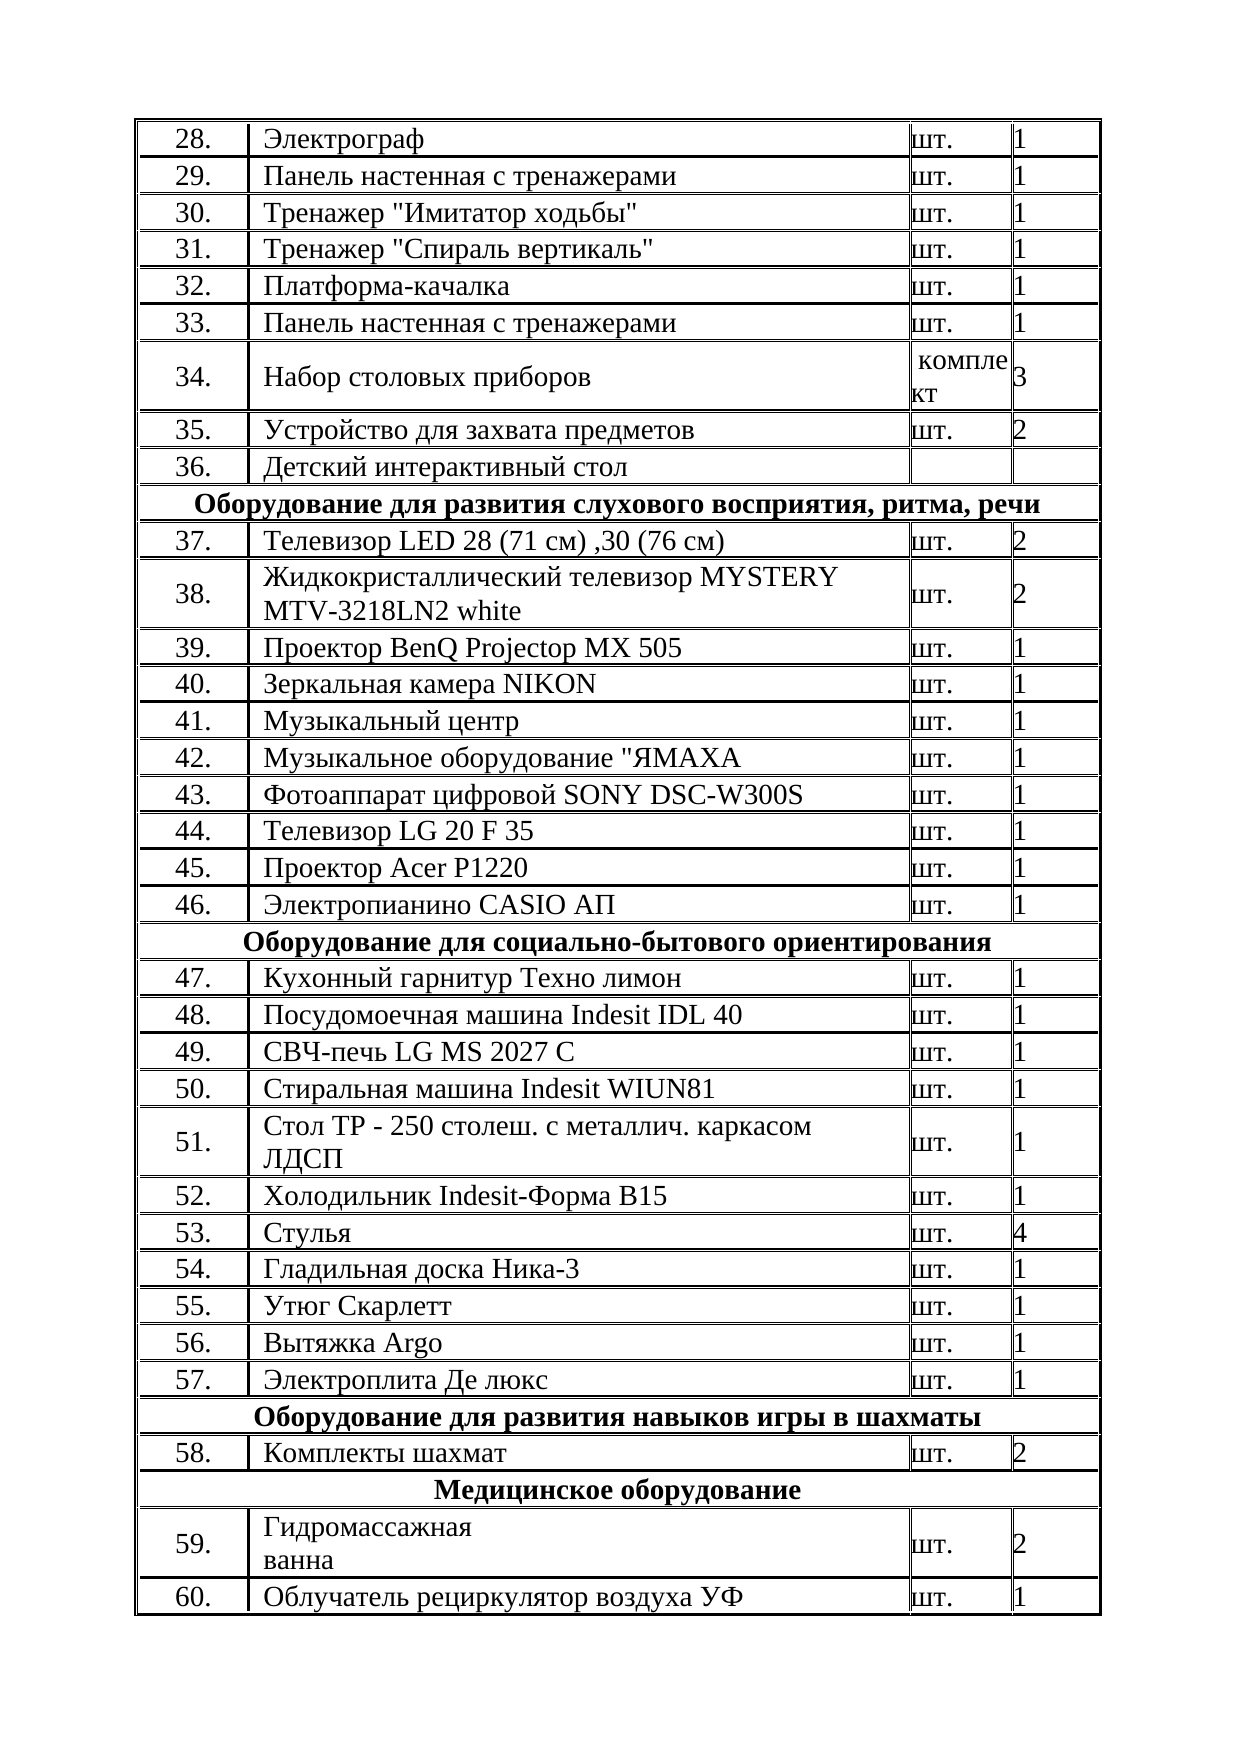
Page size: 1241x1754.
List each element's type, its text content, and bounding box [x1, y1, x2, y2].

table_cell 33. [138, 302, 247, 339]
table_cell 40. [138, 663, 247, 700]
table_cell 39. [138, 626, 247, 663]
table_cell 58. [138, 1432, 247, 1469]
table_cell 1 [1013, 122, 1099, 155]
table_cell шт. [912, 1252, 1011, 1285]
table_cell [248, 1579, 911, 1613]
table_cell 36. [136, 446, 248, 483]
table_cell шт. [912, 1178, 1011, 1212]
table_cell 1 [1013, 1322, 1101, 1359]
table_cell 30. [136, 192, 248, 228]
table_cell шт. [912, 1362, 1011, 1395]
table_cell Оборудование для социально-бытового ориентирования [136, 921, 1101, 957]
table_cell Детский интерактивный стол [250, 449, 909, 483]
table_cell шт. [912, 413, 1011, 446]
table_cell шт. [911, 122, 1012, 155]
table_cell 35. [138, 409, 247, 446]
table_cell Вытяжка Argo [250, 1325, 909, 1359]
table_cell Комплекты шахмат [250, 1436, 909, 1469]
table_cell Фотоаппарат цифровой SONY DSC-W300S [250, 777, 909, 810]
table_cell шт. [912, 850, 1011, 884]
table_cell шт. [912, 232, 1011, 265]
table_cell Устройство для захвата предметов [250, 413, 909, 446]
table_cell Посудомоечная машина Indesit IDL 40 [250, 998, 909, 1031]
table_cell шт. [912, 1436, 1011, 1469]
table_cell 50. [136, 1068, 248, 1104]
table_cell 1 [1014, 229, 1100, 265]
table_cell 1 [1014, 774, 1100, 810]
table_cell 29. [138, 155, 247, 192]
table_cell 45. [138, 847, 247, 884]
table_cell 31. [138, 229, 247, 265]
table_cell 2 [1014, 556, 1100, 626]
table_cell 1 [1014, 700, 1099, 737]
table_cell 1 [1013, 1359, 1101, 1395]
table_cell 52. [136, 1175, 248, 1212]
table_cell шт. [912, 630, 1011, 663]
table_cell 1 [1013, 737, 1101, 773]
table_cell 2 [1014, 519, 1100, 556]
table_cell шт. [912, 887, 1011, 921]
table_cell Жидкокристаллический телевизор MYSTERY MTV-3218LN2 white [250, 560, 909, 626]
table_cell шт. [912, 998, 1011, 1031]
table_cell шт. [912, 667, 1011, 700]
table_cell 2 [1014, 1432, 1100, 1469]
table_cell Телевизор LG 20 F 35 [250, 814, 909, 847]
table_cell шт. [912, 1108, 1011, 1175]
table_cell шт. [912, 1034, 1011, 1068]
table_cell Утюг Скарлетт [250, 1289, 909, 1322]
table_cell 1 [1014, 994, 1100, 1031]
table_cell 3 [1013, 339, 1101, 409]
table_cell шт. [912, 560, 1011, 626]
table_cell 1 [1013, 1576, 1099, 1613]
table_cell 1 [1014, 1031, 1099, 1068]
table_cell Электроплита Де люкс [250, 1362, 909, 1395]
table_cell Стол ТР - 250 столеш. с металлич. каркасом ЛДСП [250, 1108, 909, 1175]
table_cell Тренажер "Имитатор ходьбы" [250, 195, 909, 228]
table_cell 49. [138, 1031, 247, 1068]
table_cell шт. [912, 158, 1011, 192]
table_cell шт. [912, 269, 1011, 302]
table_cell шт. [912, 740, 1011, 773]
table_cell 34. [136, 339, 248, 409]
table_cell шт. [912, 1509, 1011, 1576]
table_cell шт. [912, 814, 1011, 847]
table_cell СВЧ-печь LG MS 2027 C [250, 1034, 909, 1068]
table_cell [912, 449, 1011, 483]
table_cell Стиральная машина Indesit WIUN81 [250, 1071, 909, 1104]
table_cell шт. [912, 1325, 1011, 1359]
table_cell 1 [1014, 1105, 1100, 1175]
table_cell 1 [1014, 265, 1100, 302]
table_cell Музыкальный центр [250, 703, 909, 737]
table_cell комплект [912, 342, 1011, 409]
table_cell Панель настенная с тренажерами [250, 305, 909, 339]
table_cell шт. [912, 1289, 1011, 1322]
table_cell Платформа-качалка [250, 269, 909, 302]
table_cell Тренажер "Спираль вертикаль" [250, 232, 909, 265]
table_cell Музыкальное оборудование "ЯМАХА [250, 740, 909, 773]
table_cell 1 [1014, 1248, 1100, 1285]
table_cell 1 [1014, 302, 1099, 339]
table_cell 38. [138, 556, 247, 626]
table_cell 47. [138, 958, 247, 994]
table_cell шт. [912, 961, 1011, 994]
table_cell 41. [138, 700, 247, 737]
table_cell 37. [138, 519, 247, 556]
table_cell Проектор BenQ Projectop MX 505 [250, 630, 909, 663]
table_cell Гладильная доска Ника-3 [250, 1252, 909, 1285]
table_cell Электрограф [248, 122, 911, 155]
table_cell 44. [138, 810, 247, 847]
table_cell [1013, 446, 1101, 483]
table_cell Телевизор LED 28 (71 см) ,30 (76 см) [250, 523, 909, 556]
table_cell Панель настенная с тренажерами [250, 158, 909, 192]
table_cell шт. [912, 523, 1011, 556]
table_cell шт. [912, 777, 1011, 810]
table_cell 53. [136, 1212, 248, 1248]
table_cell шт. [911, 1579, 1012, 1613]
table_cell 1 [1013, 1175, 1101, 1212]
table_cell 1 [1014, 847, 1099, 884]
table_cell Кухонный гарнитур Техно лимон [250, 961, 909, 994]
table_cell 1 [1014, 663, 1100, 700]
table_cell 54. [138, 1248, 247, 1285]
table_cell 55. [138, 1285, 247, 1322]
table_cell 1 [1014, 810, 1100, 847]
table_cell 46. [138, 884, 247, 921]
table_cell 1 [1014, 626, 1100, 663]
table_cell 60. [138, 1576, 248, 1613]
table_cell шт. [912, 195, 1011, 228]
table_cell 42. [136, 737, 248, 773]
table_cell 48. [138, 994, 247, 1031]
table_cell Холодильник Indesit-Форма В15 [250, 1178, 909, 1212]
table_cell Электропианино CASIO АП [250, 887, 909, 921]
table_cell Стулья [250, 1215, 909, 1248]
table_cell Проектор Асеr Р1220 [250, 850, 909, 884]
table_cell Гидромассажная ванна [250, 1509, 909, 1576]
table_cell 2 [1014, 409, 1100, 446]
table_cell 1 [1014, 1285, 1100, 1322]
table_cell Медицинское оборудование [138, 1469, 1099, 1506]
table_cell 43. [138, 774, 247, 810]
table_cell 1 [1013, 1068, 1101, 1104]
table_cell 28. [138, 122, 248, 155]
table_cell 32. [138, 265, 247, 302]
table_cell 1 [1014, 884, 1099, 921]
table_cell 2 [1013, 1506, 1101, 1576]
table_cell шт. [912, 1215, 1011, 1248]
table_cell 59. [136, 1506, 248, 1576]
table_cell 57. [136, 1359, 248, 1395]
table_cell Оборудование для развития слухового восприятия, ритма, речи [136, 483, 1101, 519]
table_cell 1 [1014, 155, 1099, 192]
table_cell шт. [912, 703, 1011, 737]
table_cell Зеркальная камера NIKON [250, 667, 909, 700]
table_cell 1 [1014, 958, 1100, 994]
table_cell шт. [912, 1071, 1011, 1104]
table_cell шт. [912, 305, 1011, 339]
table_cell 56. [136, 1322, 248, 1359]
table_cell Набор столовых приборов [250, 342, 909, 409]
table_cell Оборудование для развития навыков игры в шахматы [138, 1395, 1100, 1432]
table_cell 51. [138, 1105, 247, 1175]
table_cell 1 [1013, 192, 1101, 228]
table_cell 4 [1013, 1212, 1101, 1248]
